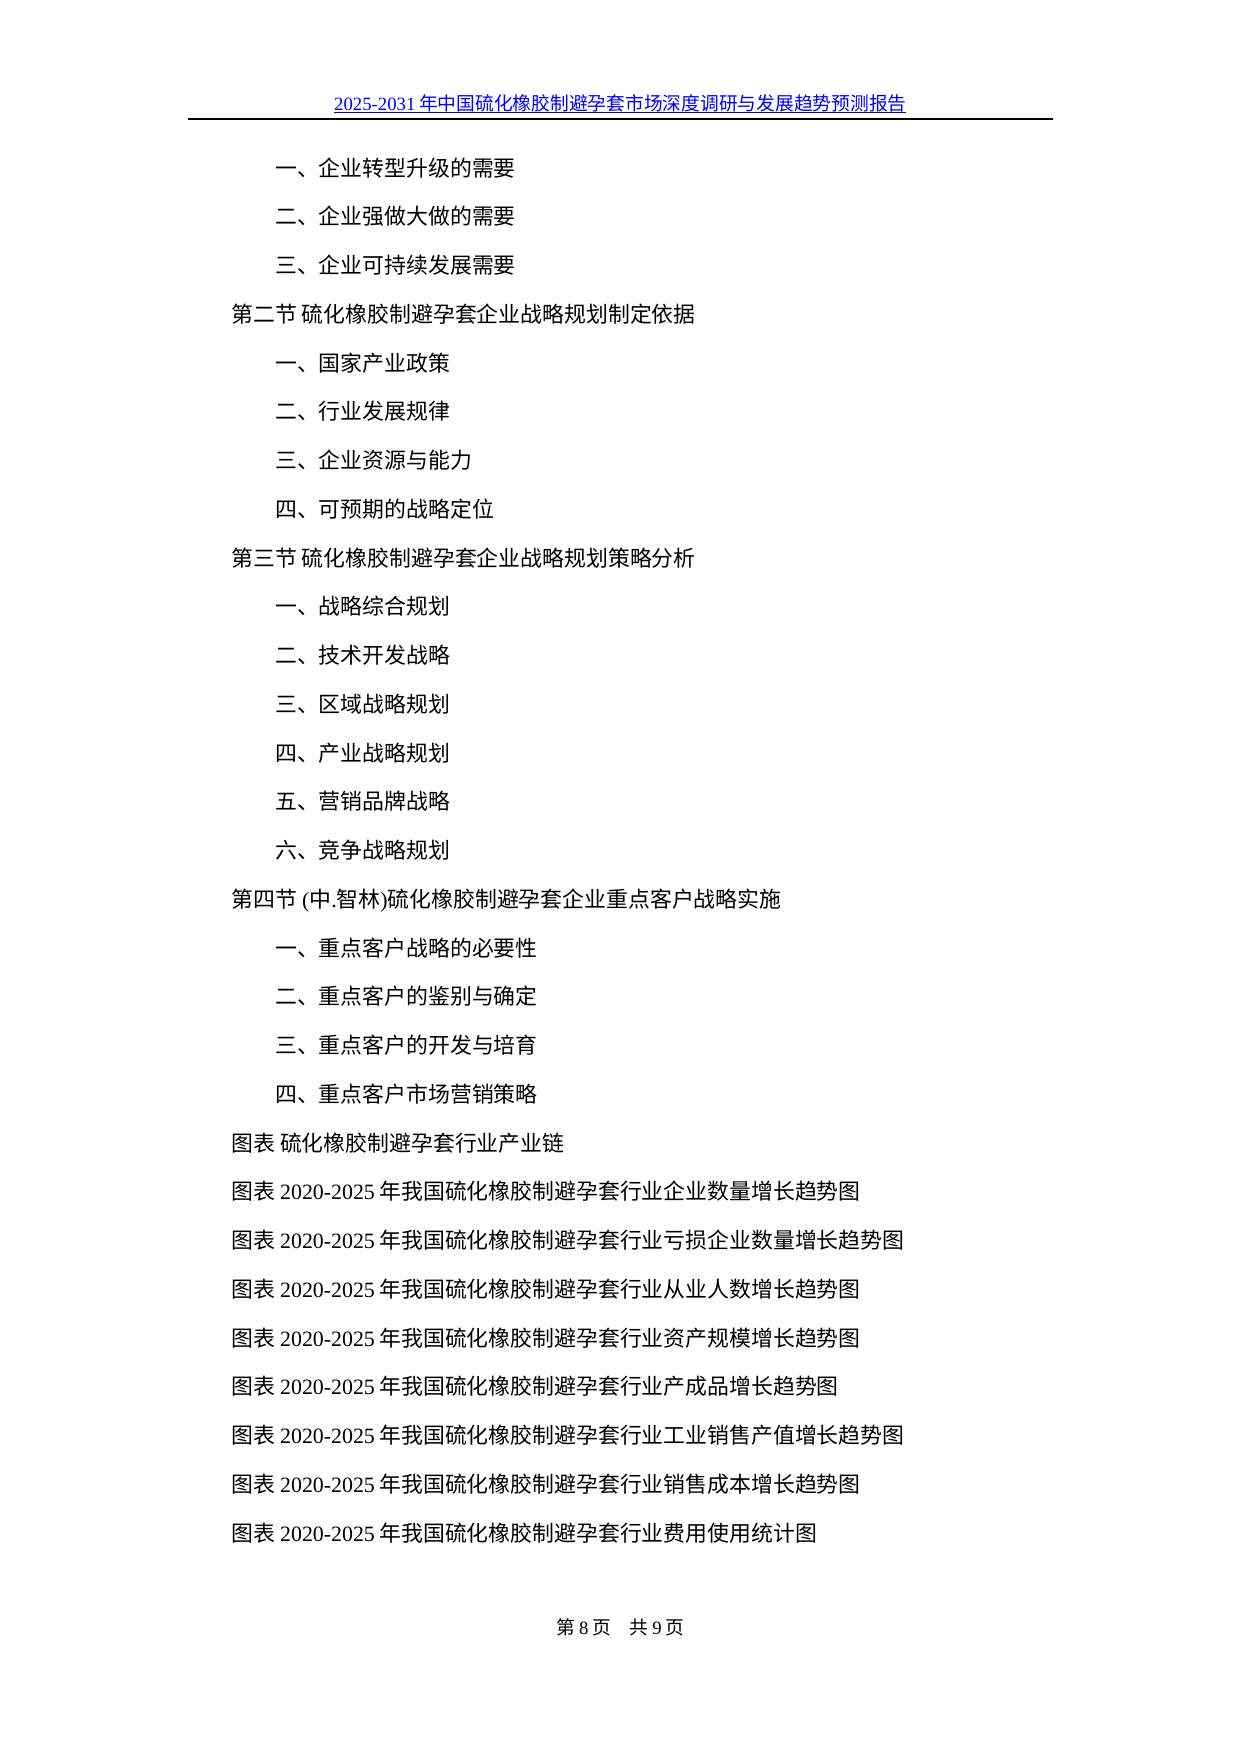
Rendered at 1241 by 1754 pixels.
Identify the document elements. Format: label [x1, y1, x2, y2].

text [187, 150, 1053, 1548]
